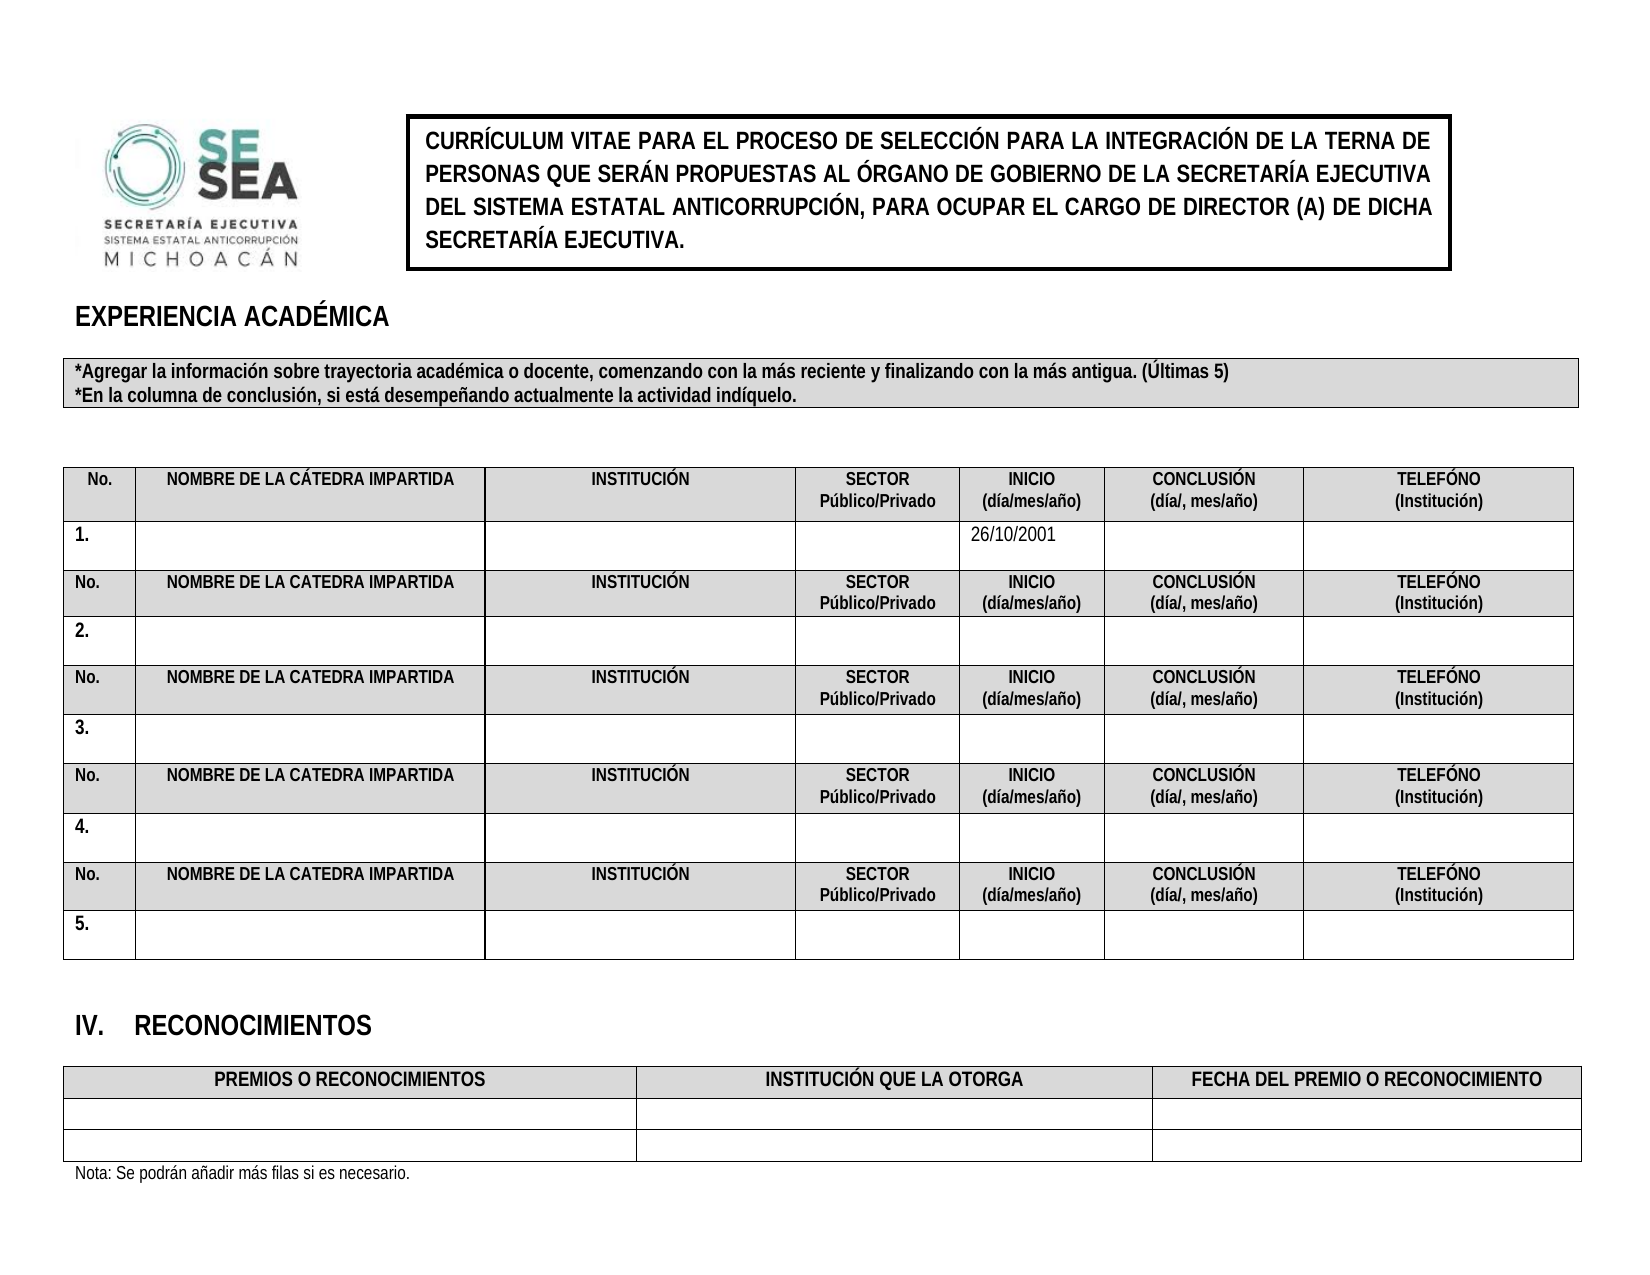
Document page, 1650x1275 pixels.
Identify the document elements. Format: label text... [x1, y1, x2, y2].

table_cell NOMBRE DE LA CATEDRA IMPARTIDA [136, 764, 484, 813]
table_cell INICIO (día/mes/año) [960, 571, 1104, 616]
table_cell INICIO (día/mes/año) [960, 666, 1104, 714]
table_cell INSTITUCIÓN [486, 764, 795, 813]
table_cell [136, 715, 484, 763]
table_cell [796, 715, 959, 763]
table_header FECHA DEL PREMIO O RECONOCIMIENTO [1153, 1067, 1581, 1098]
text EXPERIENCIA ACADÉMICA [75, 299, 1575, 332]
table_header PREMIOS O RECONOCIMIENTOS [64, 1067, 636, 1098]
table_cell [1105, 814, 1303, 862]
table_cell CONCLUSIÓN (día/, mes/año) [1105, 863, 1303, 910]
table_cell No. [64, 764, 135, 813]
table_cell No. [64, 666, 135, 714]
table_header TELEFÓNO (Institución) [1304, 468, 1573, 521]
table_cell INSTITUCIÓN [486, 666, 795, 714]
table_cell INSTITUCIÓN [486, 571, 795, 616]
table_cell [486, 715, 795, 763]
table_cell [796, 911, 959, 959]
table_cell [796, 617, 959, 665]
table_cell [1105, 522, 1303, 570]
table_cell [637, 1099, 1152, 1129]
table_cell INICIO (día/mes/año) [960, 863, 1104, 910]
table_cell CONCLUSIÓN (día/, mes/año) [1105, 764, 1303, 813]
table_cell [136, 814, 484, 862]
table_cell 2. [64, 617, 135, 665]
list RECONOCIMIENTOS [75, 1008, 1575, 1042]
table_cell No. [64, 863, 135, 910]
table_header INSTITUCIÓN [486, 468, 795, 521]
table_cell TELEFÓNO (Institución) [1304, 666, 1573, 714]
table_cell INSTITUCIÓN [486, 863, 795, 910]
table_cell [796, 522, 959, 570]
table_cell [486, 522, 795, 570]
table_cell TELEFÓNO (Institución) [1304, 764, 1573, 813]
table_cell [1105, 715, 1303, 763]
table_cell NOMBRE DE LA CATEDRA IMPARTIDA [136, 571, 484, 616]
table_cell [1153, 1130, 1581, 1161]
table_cell [1105, 911, 1303, 959]
table_cell [1105, 617, 1303, 665]
table_cell No. [64, 571, 135, 616]
table_cell NOMBRE DE LA CATEDRA IMPARTIDA [136, 863, 484, 910]
table_header SECTOR Público/Privado [796, 468, 959, 521]
table_cell [637, 1130, 1152, 1161]
table_header INICIO (día/mes/año) [960, 468, 1104, 521]
table_cell TELEFÓNO (Institución) [1304, 571, 1573, 616]
table_header NOMBRE DE LA CÁTEDRA IMPARTIDA [136, 468, 484, 521]
table_cell 4. [64, 814, 135, 862]
picture [75, 115, 330, 272]
table_cell [960, 814, 1104, 862]
table_cell SECTOR Público/Privado [796, 571, 959, 616]
table_header *Agregar la información sobre trayectoria académica o docente, comenzando con la más reciente y finalizando con la más antigua. (Últimas 5) *En la columna de conclusión, si está desempeñando actualmente la actividad indíquelo. [64, 359, 1578, 407]
table_cell CONCLUSIÓN (día/, mes/año) [1105, 666, 1303, 714]
table_cell SECTOR Público/Privado [796, 666, 959, 714]
table_cell [1304, 814, 1573, 862]
table_cell [1304, 715, 1573, 763]
table_cell [1304, 911, 1573, 959]
table_cell 1. [64, 522, 135, 570]
table_cell [64, 1130, 636, 1161]
table_header INSTITUCIÓN QUE LA OTORGA [637, 1067, 1152, 1098]
table_cell 26/10/2001 [960, 522, 1104, 570]
table_cell [486, 911, 795, 959]
table_cell [64, 1099, 636, 1129]
table_cell SECTOR Público/Privado [796, 764, 959, 813]
table_cell [136, 617, 484, 665]
table_header No. [64, 468, 135, 521]
table_cell [486, 617, 795, 665]
table_cell SECTOR Público/Privado [796, 863, 959, 910]
table_cell 3. [64, 715, 135, 763]
table_cell [136, 522, 484, 570]
table_cell [1304, 617, 1573, 665]
table_cell [136, 911, 484, 959]
table_cell NOMBRE DE LA CATEDRA IMPARTIDA [136, 666, 484, 714]
table_cell [960, 911, 1104, 959]
table_cell [1304, 522, 1573, 570]
table_cell [960, 715, 1104, 763]
table_cell [960, 617, 1104, 665]
table_cell [486, 814, 795, 862]
table_cell 5. [64, 911, 135, 959]
table_cell [796, 814, 959, 862]
text Nota: Se podrán añadir más filas si es necesario. [75, 1162, 1575, 1184]
table_cell [1153, 1099, 1581, 1129]
table_cell INICIO (día/mes/año) [960, 764, 1104, 813]
table_header CONCLUSIÓN (día/, mes/año) [1105, 468, 1303, 521]
table_cell CONCLUSIÓN (día/, mes/año) [1105, 571, 1303, 616]
table_cell TELEFÓNO (Institución) [1304, 863, 1573, 910]
